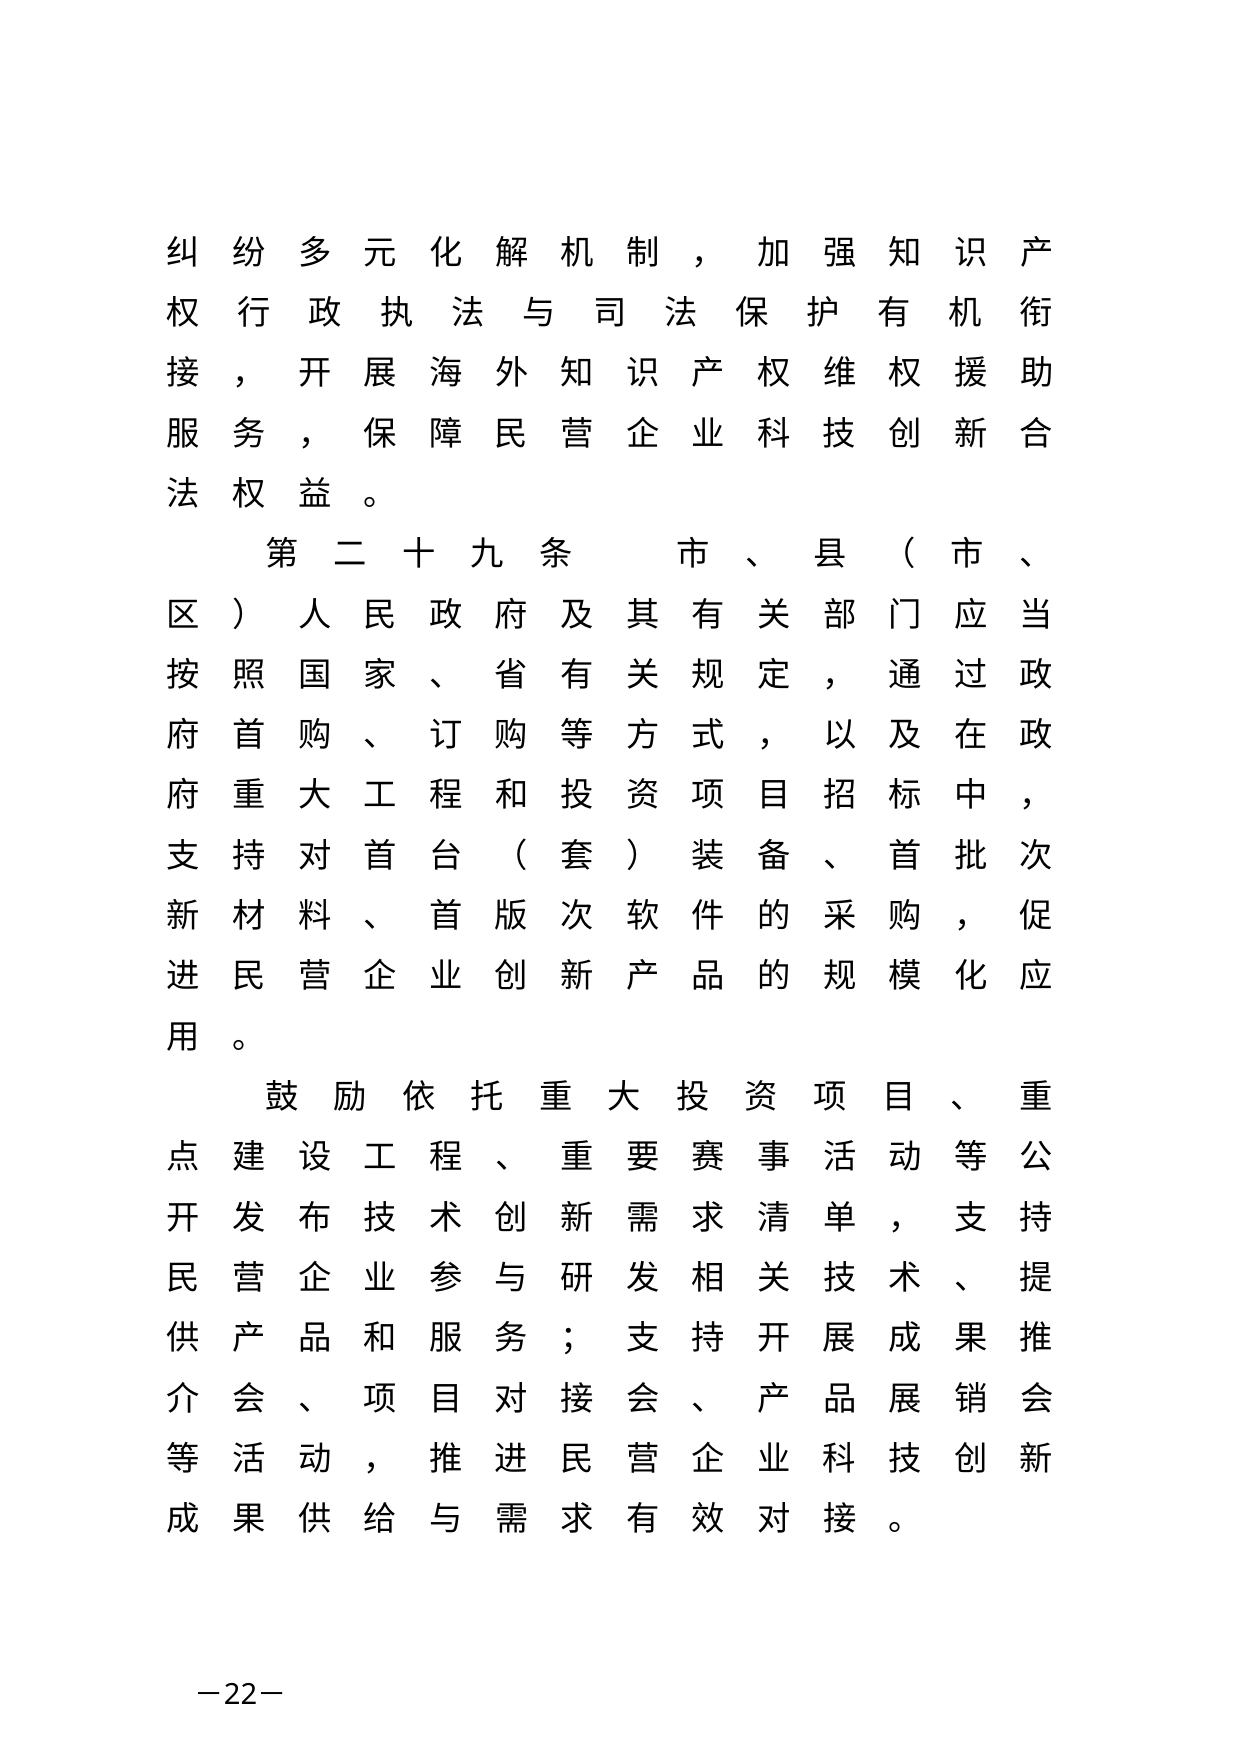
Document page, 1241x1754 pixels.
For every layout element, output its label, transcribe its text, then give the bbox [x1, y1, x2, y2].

text 鼓励依托重大投资项目、重点建设工程、重要赛事活动等公开发布技术创新需求清单，支持民营企业参与研发相关技术、提供产品和服务；支持开展成果推介会、项目对接会、产品展销会等活动，推进民营企业科技创新成果供给与需求有效对接。 [167, 1064, 1085, 1546]
text 第二十九条 市、县（市、区）人民政府及其有关部门应当按照国家、省有关规定，通过政府首购、订购等方式，以及在政府重大工程和投资项目招标中，支持对首台（套）装备、首批次新材料、首版次软件的采购，促进民营企业创新产品的规模化应用。 [167, 521, 1085, 1064]
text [167, 219, 1085, 521]
